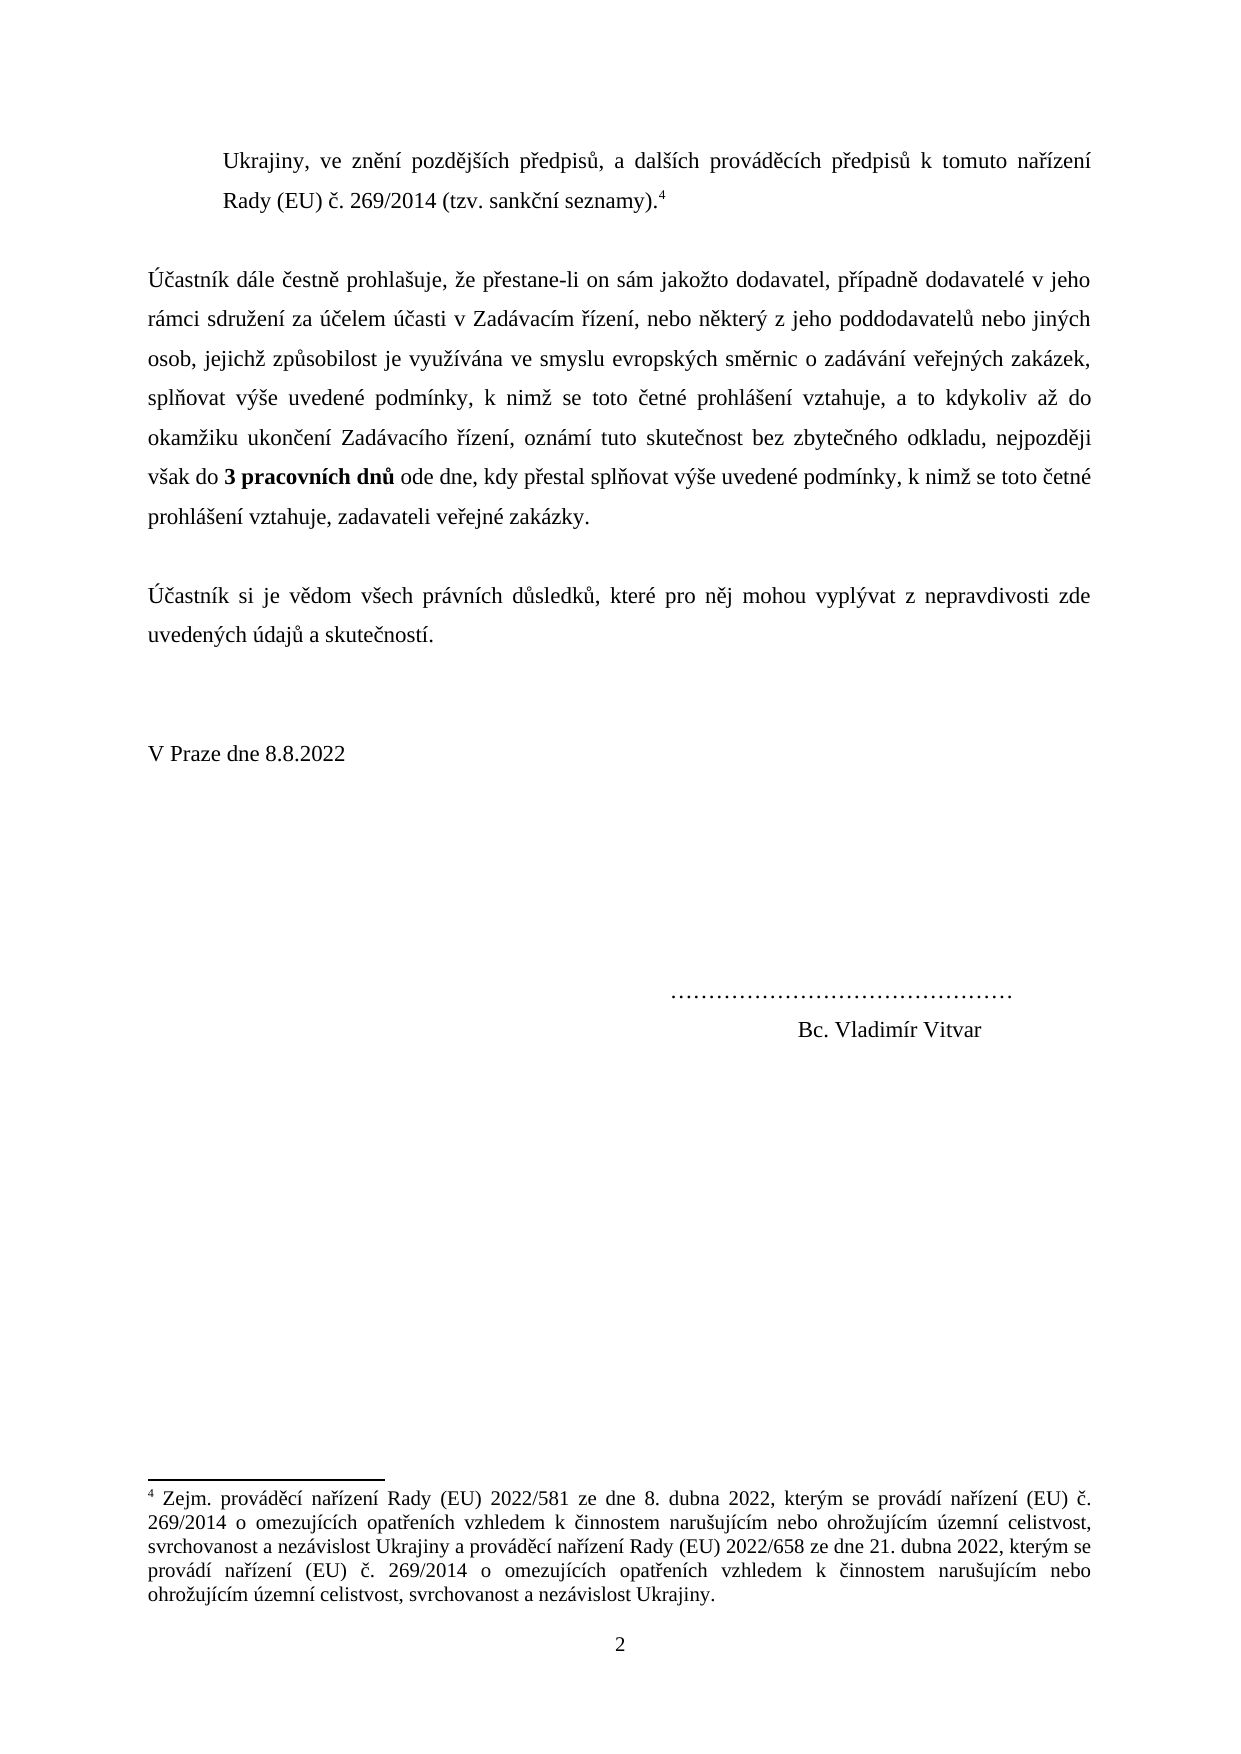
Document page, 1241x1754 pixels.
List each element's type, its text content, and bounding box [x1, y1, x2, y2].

text Účastník dále čestně prohlašuje, že přestane-li on sám jakožto dodavatel, případně dodavatelé v jeho rámci sdružení za účelem účasti v Zadávacím řízení, nebo některý z jeho poddodavatelů nebo jiných osob, jejichž způsobilost je využívána ve smyslu evropských směrnic o zadávání veřejných zakázek, splňovat výše uvedené podmínky, k nimž se toto četné prohlášení vztahuje, a to kdykoliv až do okamžiku ukončení Zadávacího řízení, oznámí tuto skutečnost bez zbytečného odkladu, nejpozději však do 3 pracovních dnů ode dne, kdy přestal splňovat výše uvedené podmínky, k nimž se toto četné prohlášení vztahuje, zadavateli veřejné zakázky. [148, 266, 1093, 529]
text Bc. Vladimír Vitvar [148, 1016, 1093, 1042]
text V Praze dne 8.8.2022 [148, 740, 1093, 766]
list jako dodavatel, případně dodavatelé v jeho rámci sdružení za účelem účasti v Zadávacím řízení, ani žádný z jeho poddodavatelů nebo jiných osob, jejichž způsobilost je využívána ve smyslu evropských směrnic o zadávání veřejných zakázek, nejsou osobami dle článku 2 nařízení Rady (EU) č. 269/2014 ze dne 17. března 2014, o omezujících opatřeních vzhledem k činnostem narušujícím nebo ohrožujícím územní celistvost, svrchovanost a nezávislost Ukrajiny, ve znění pozdějších předpisů, a dalších prováděcích předpisů k tomuto nařízení Rady (EU) č. 269/2014 (tzv. sankční seznamy). [185, 148, 1093, 213]
text Účastník si je vědom všech právních důsledků, které pro něj mohou vyplývat z nepravdivosti zde uvedených údajů a skutečností. [148, 582, 1093, 648]
text ……………………………………… [516, 977, 1093, 1003]
